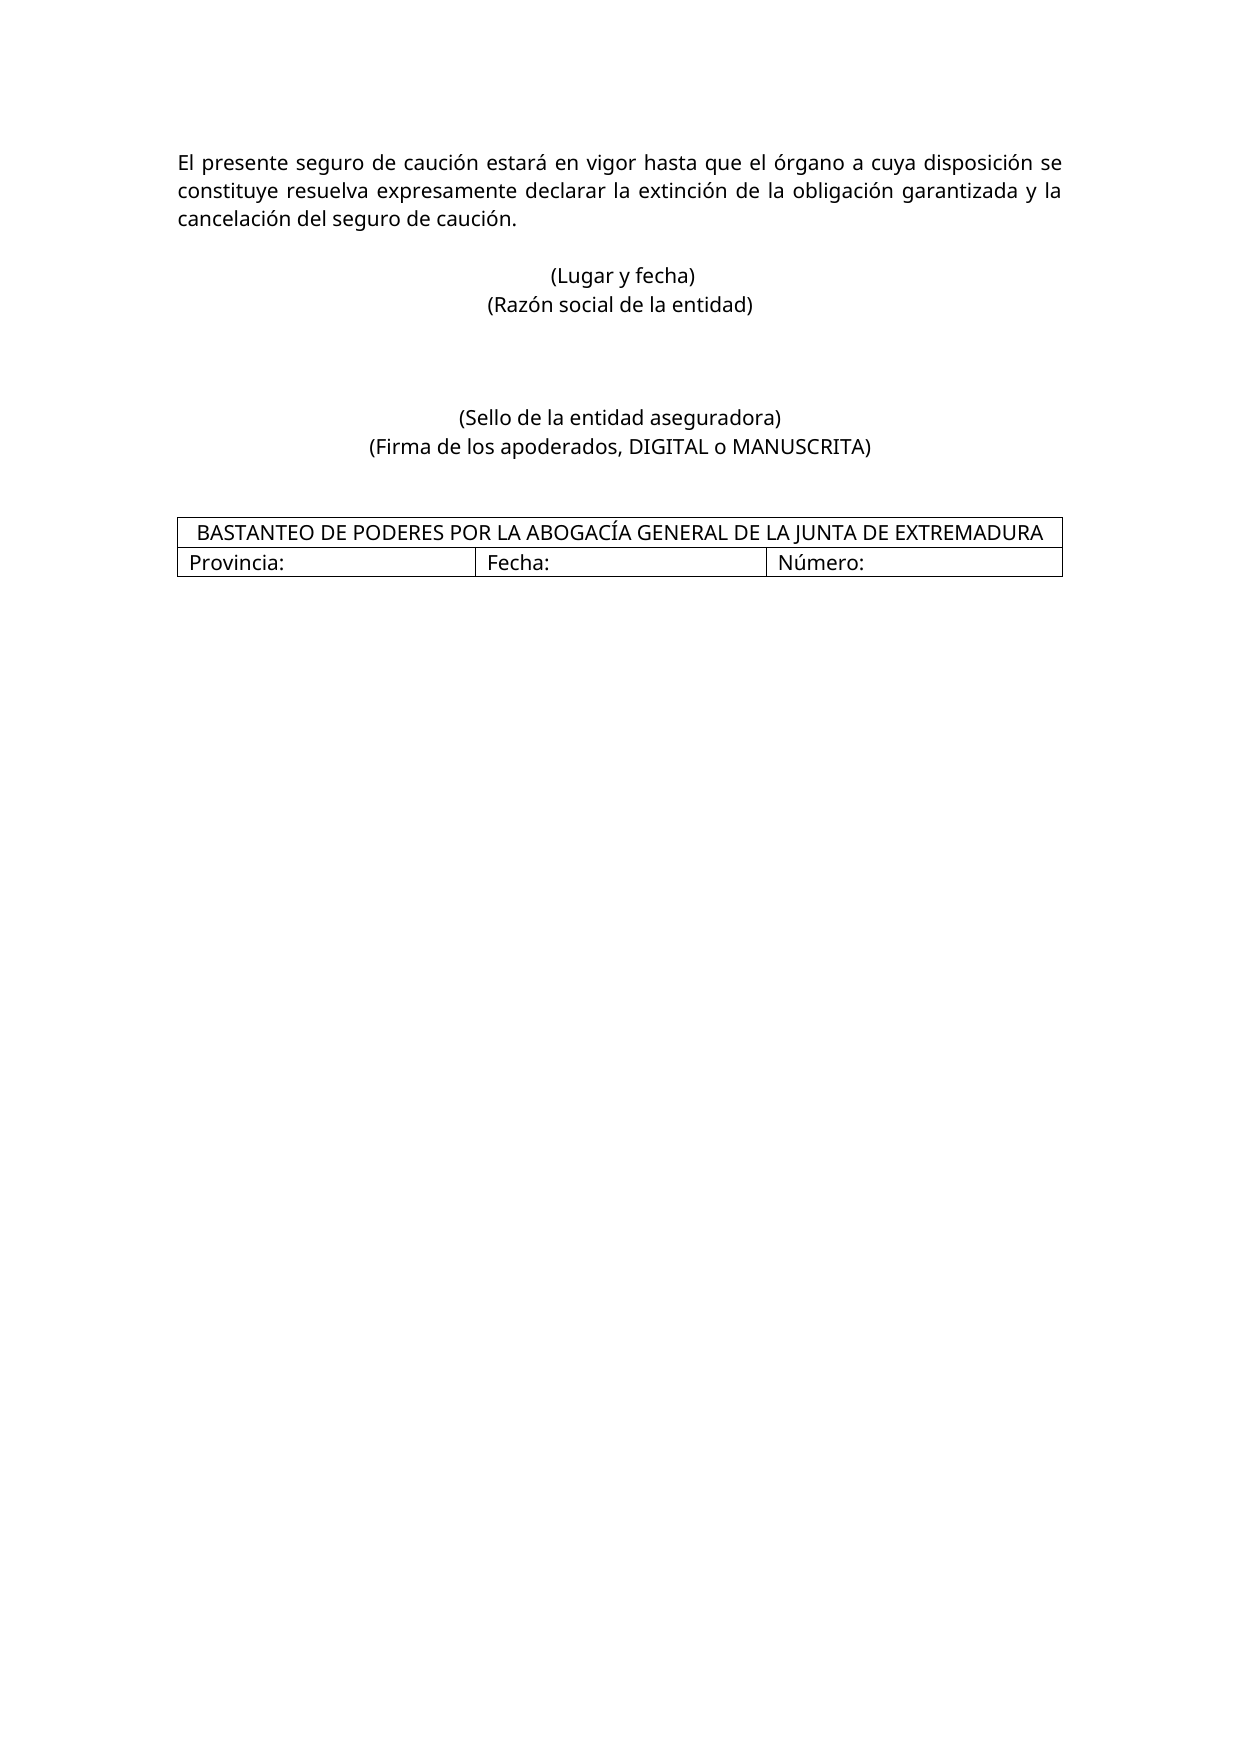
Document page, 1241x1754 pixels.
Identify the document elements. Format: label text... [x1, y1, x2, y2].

table_header BASTANTEO DE PODERES POR LA ABOGACÍA GENERAL DE LA JUNTA DE EXTREMADURA [178, 518, 1062, 547]
table_cell Provincia: [178, 548, 475, 576]
table_cell Fecha: [476, 548, 766, 576]
text El presente seguro de caución estará en vigor hasta que el órgano a cuya disposición se constituye resuelva expresamente declarar la extinción de la obligación garantizada y la cancelación del seguro de caución. [177, 148, 1063, 233]
table_cell Número: [767, 548, 1062, 576]
text (Lugar y fecha) [177, 261, 1063, 290]
text (Sello de la entidad aseguradora) [177, 403, 1063, 432]
text (Razón social de la entidad) [177, 290, 1063, 318]
text (Firma de los apoderados, DIGITAL o MANUSCRITA) [177, 432, 1063, 460]
